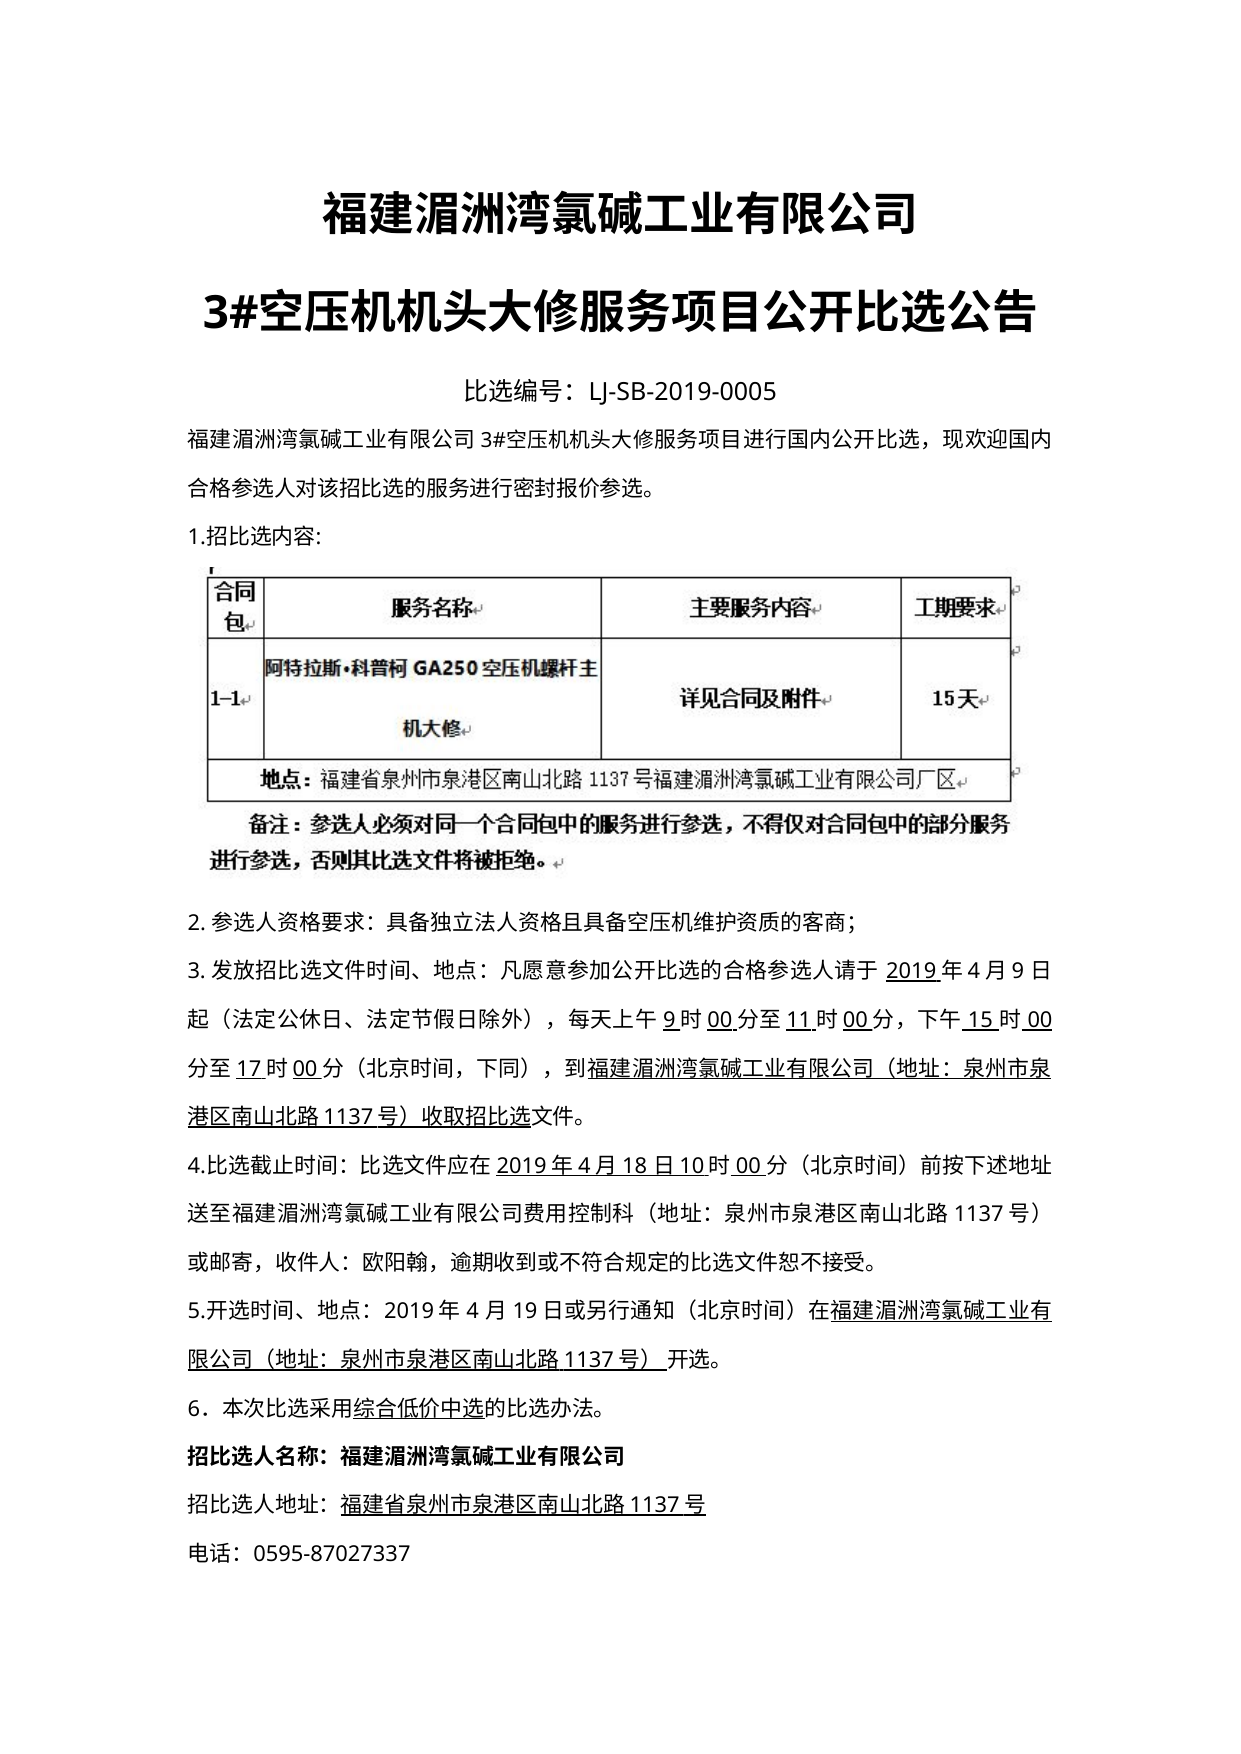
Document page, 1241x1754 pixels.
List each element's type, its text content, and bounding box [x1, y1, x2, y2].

list 参选人资格要求：具备独立法人资格且具备空压机维护资质的客商； [187, 904, 1053, 937]
text 招比选人地址：福建省泉州市泉港区南山北路1137号 [187, 1487, 1053, 1519]
picture [187, 567, 1052, 883]
text 福建湄洲湾氯碱工业有限公司3#空压机机头大修服务项目进行国内公开比选，现欢迎国内合格参选人对该招比选的服务进行密封报价参选。 [187, 422, 1053, 503]
text 3#空压机机头大修服务项目公开比选公告 [187, 259, 1053, 357]
text 比选编号：LJ-SB-2019-0005 [187, 357, 1053, 422]
list 招比选内容: [187, 519, 1053, 552]
text 电话：0595-87027337 [187, 1535, 1053, 1568]
text 6．本次比选采用综合低价中选的比选办法。 [187, 1390, 1053, 1423]
text 5.开选时间、地点：2019年 4 月 19日或另行通知（北京时间）在福建湄洲湾氯碱工业有限公司（地址：泉州市泉港区南山北路1137号） 开选。 [187, 1293, 1053, 1374]
text 招比选人名称：福建湄洲湾氯碱工业有限公司 [187, 1438, 1053, 1471]
text 4.比选截止时间：比选文件应在2019年 4月 18 日10时 00 分（北京时间）前按下述地址送至福建湄洲湾氯碱工业有限公司费用控制科（地址：泉州市泉港区南山北路1137号）或邮寄，收件人：欧阳翰，逾期收到或不符合规定的比选文件恕不接受。 [187, 1147, 1053, 1277]
text 福建湄洲湾氯碱工业有限公司 [187, 162, 1053, 259]
list 发放招比选文件时间、地点：凡愿意参加公开比选的合格参选人请于2019年4月9 日起（法定公休日、法定节假日除外），每天上午9时00分至11时00分，下午 15 时 00 分至17时00分（北京时间，下同），到福建湄洲湾氯碱工业有限公司（地址：泉州市泉港区南山北路1137号）收取招比选文件。 [187, 953, 1053, 1131]
